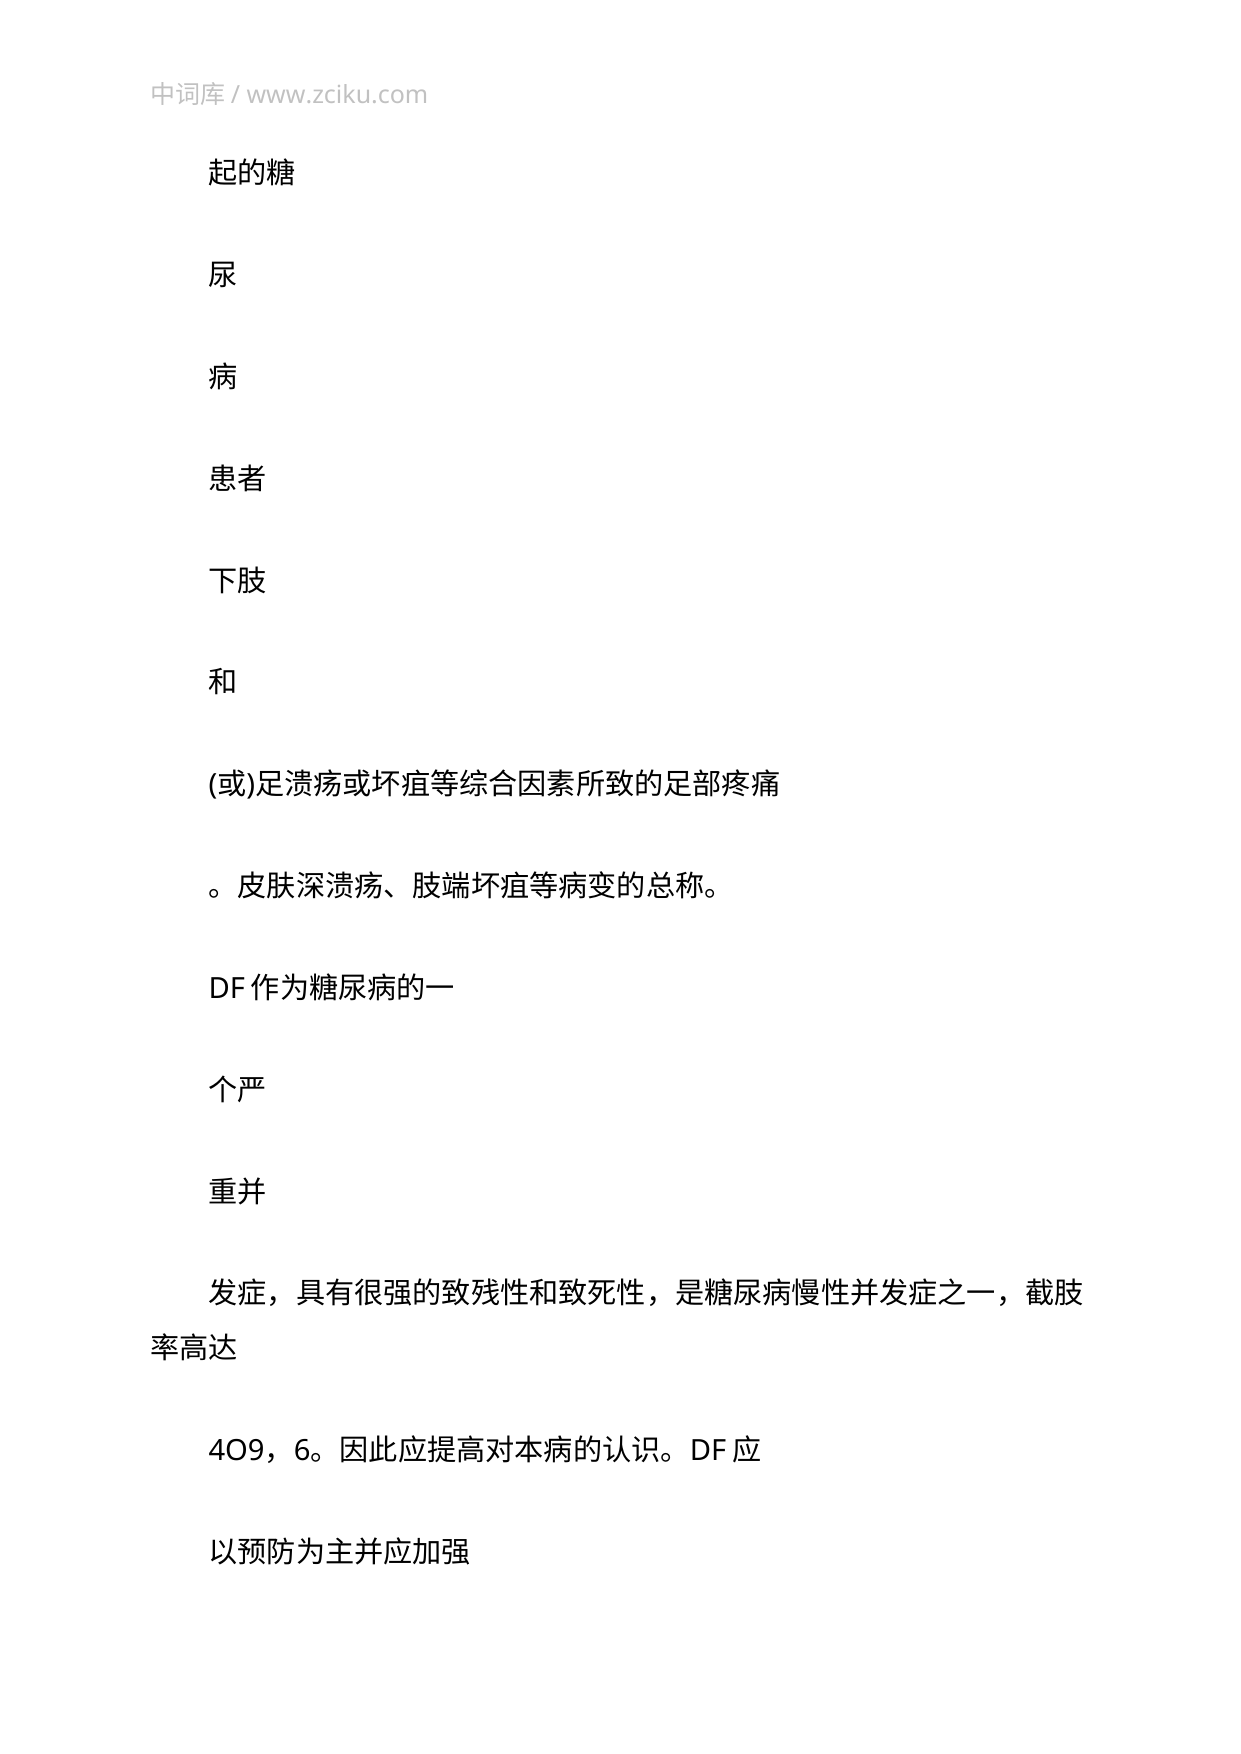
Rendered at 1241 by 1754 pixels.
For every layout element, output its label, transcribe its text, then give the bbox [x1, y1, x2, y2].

text 发症，具有很强的致残性和致死性，是糖尿病慢性并发症之一，截肢率高达 [150, 1270, 1090, 1367]
text 4O9，6。因此应提高对本病的认识。DF应 [150, 1427, 1090, 1469]
text 重并 [150, 1168, 1090, 1210]
text 起的糖 [150, 150, 1090, 192]
text 。皮肤深溃疡、肢端坏疽等病变的总称。 [150, 863, 1090, 905]
text 病 [150, 353, 1090, 396]
text 以预防为主并应加强 [150, 1528, 1090, 1571]
text 个严 [150, 1066, 1090, 1109]
text 和 [150, 659, 1090, 701]
text 患者 [150, 455, 1090, 498]
text 下肢 [150, 557, 1090, 599]
text DF作为糖尿病的一 [150, 964, 1090, 1007]
text 尿 [150, 252, 1090, 294]
text (或)足溃疡或坏疽等综合因素所致的足部疼痛 [150, 761, 1090, 803]
